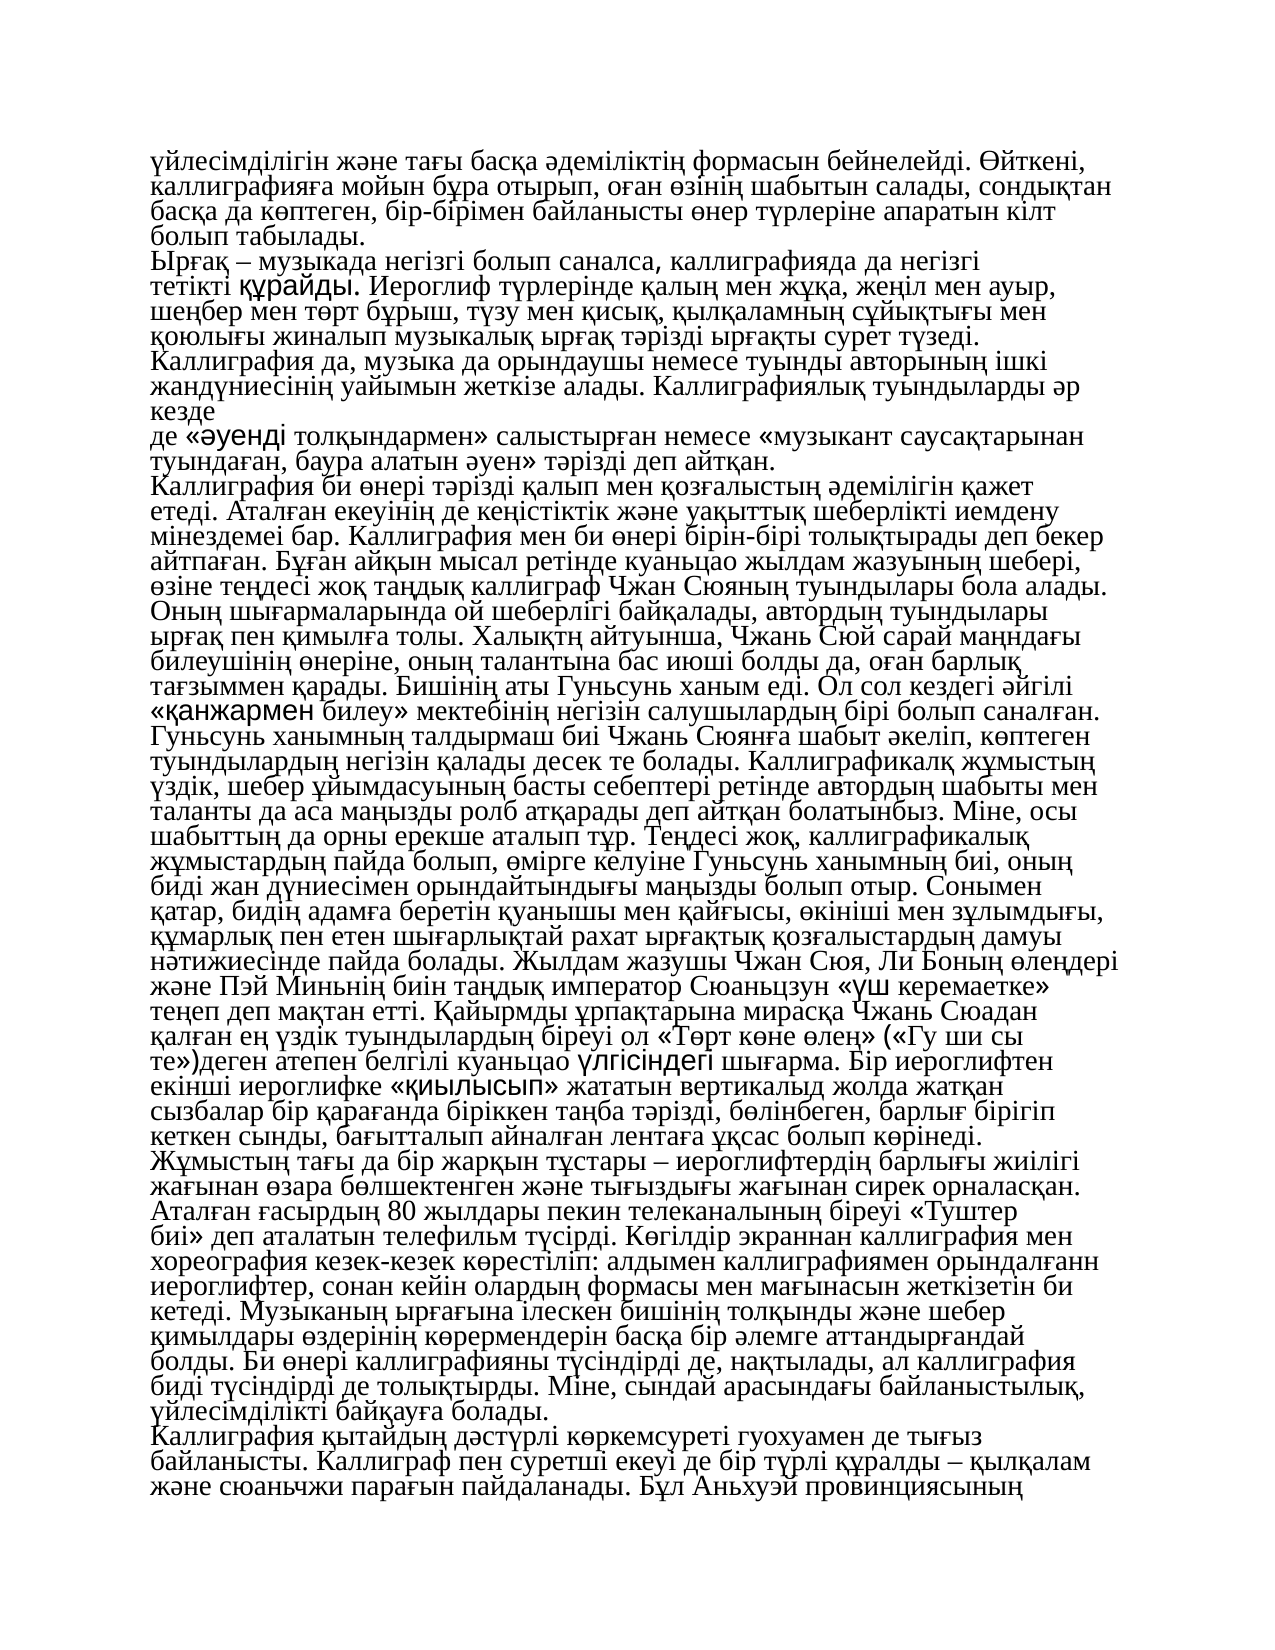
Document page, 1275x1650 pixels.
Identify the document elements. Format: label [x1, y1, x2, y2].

text [150, 150, 1125, 1500]
